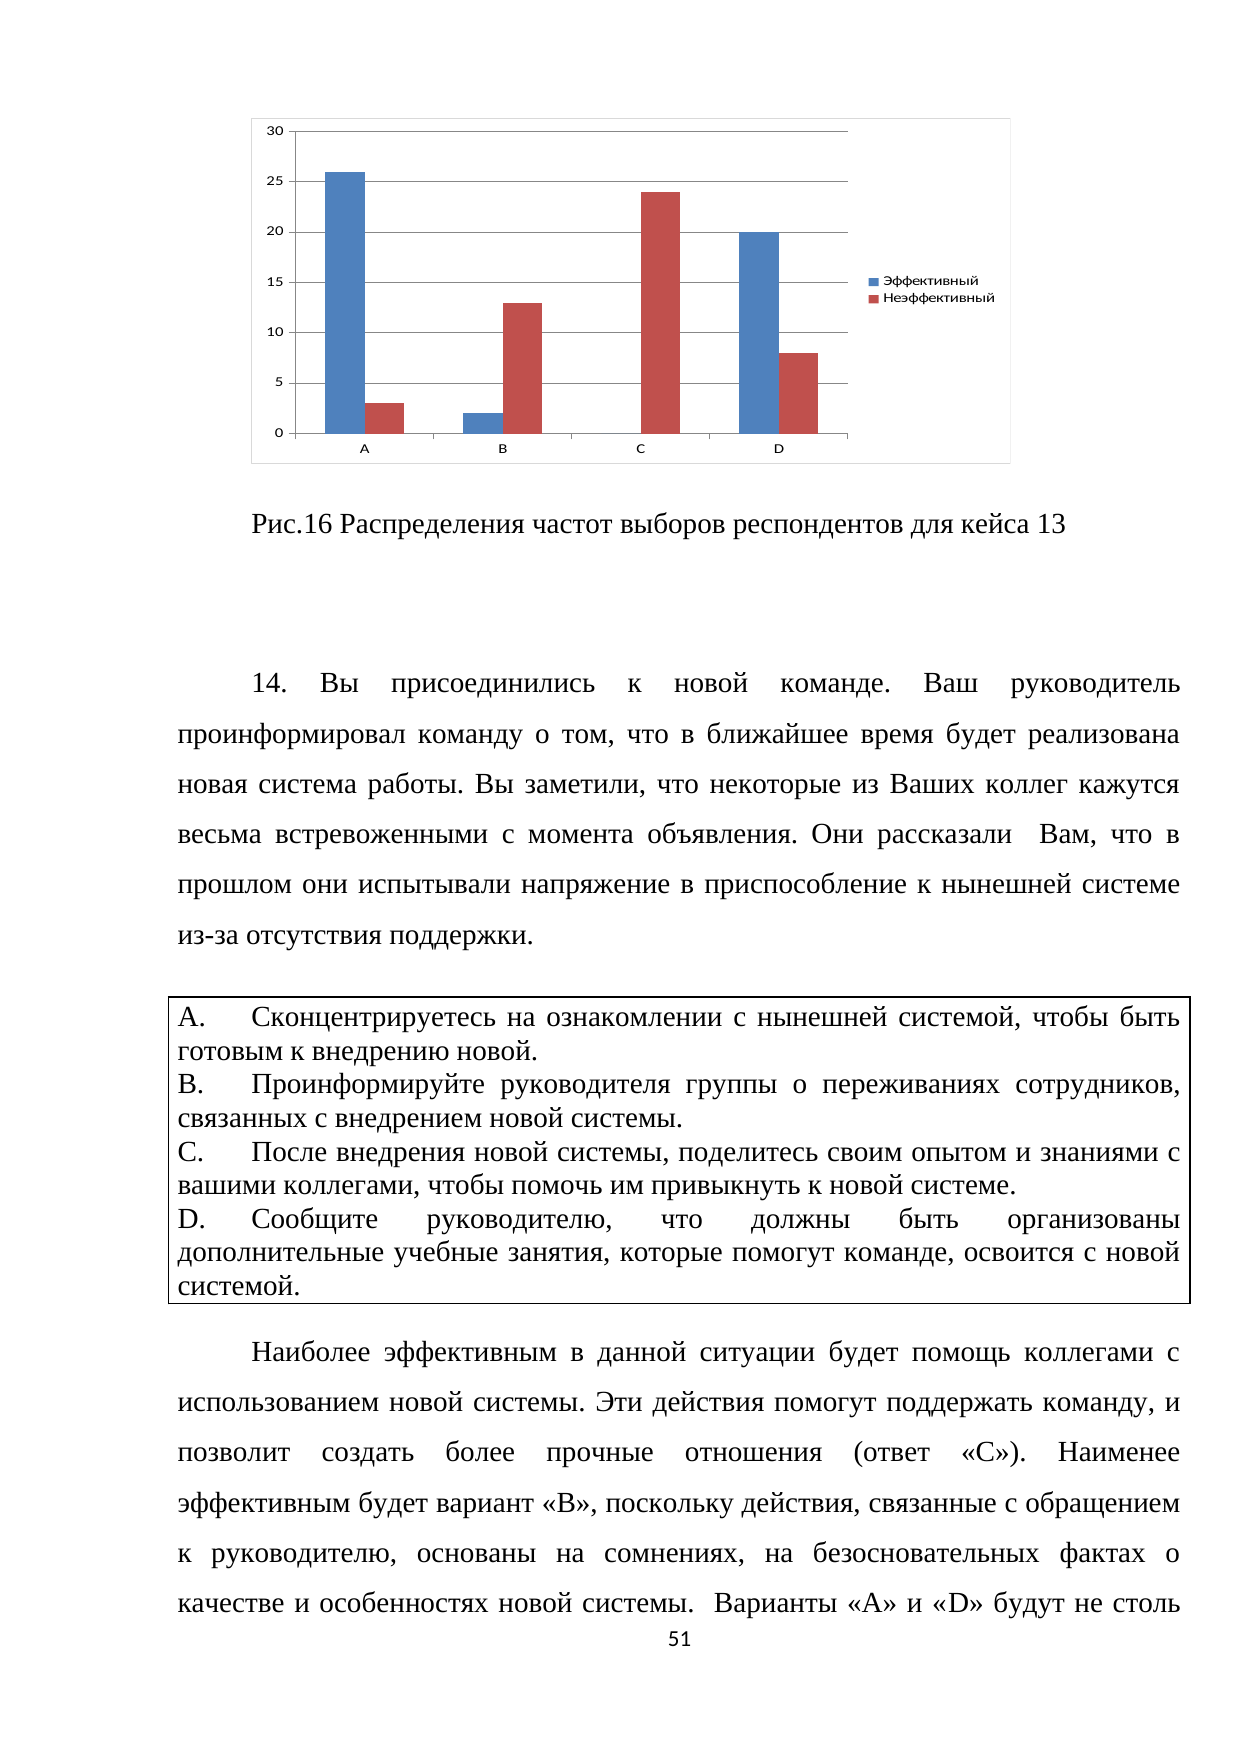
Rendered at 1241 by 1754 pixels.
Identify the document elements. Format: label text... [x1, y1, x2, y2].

list Сообщите руководителю, что должны быть организованы дополнительные учебные занятия, которые помогут команде, освоится с новой системой. [169, 1198, 1189, 1303]
text 14. Вы присоединились к новой команде. Ваш руководитель проинформировал команду о том, что в ближайшее время будет реализована новая система работы. Вы заметили, что некоторые из Ваших коллег кажутся весьма встревоженными с момента объявления. Они рассказали Вам, что в прошлом они испытывали напряжение в приспособление к нынешней системе из-за отсутствия поддержки. [177, 665, 1181, 951]
list Проинформируйте руководителя группы о переживаниях сотрудников, связанных с внедрением новой системы. [177, 1067, 1181, 1134]
list Сконцентрируетесь на ознакомлении с нынешней системой, чтобы быть готовым к внедрению новой. [169, 998, 1189, 1067]
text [177, 1334, 1181, 1619]
text Рис.16 Распределения частот выборов респондентов для кейса 13 [177, 506, 1181, 540]
list После внедрения новой системы, поделитесь своим опытом и знаниями с вашими коллегами, чтобы помочь им привыкнуть к новой системе. [177, 1134, 1181, 1198]
